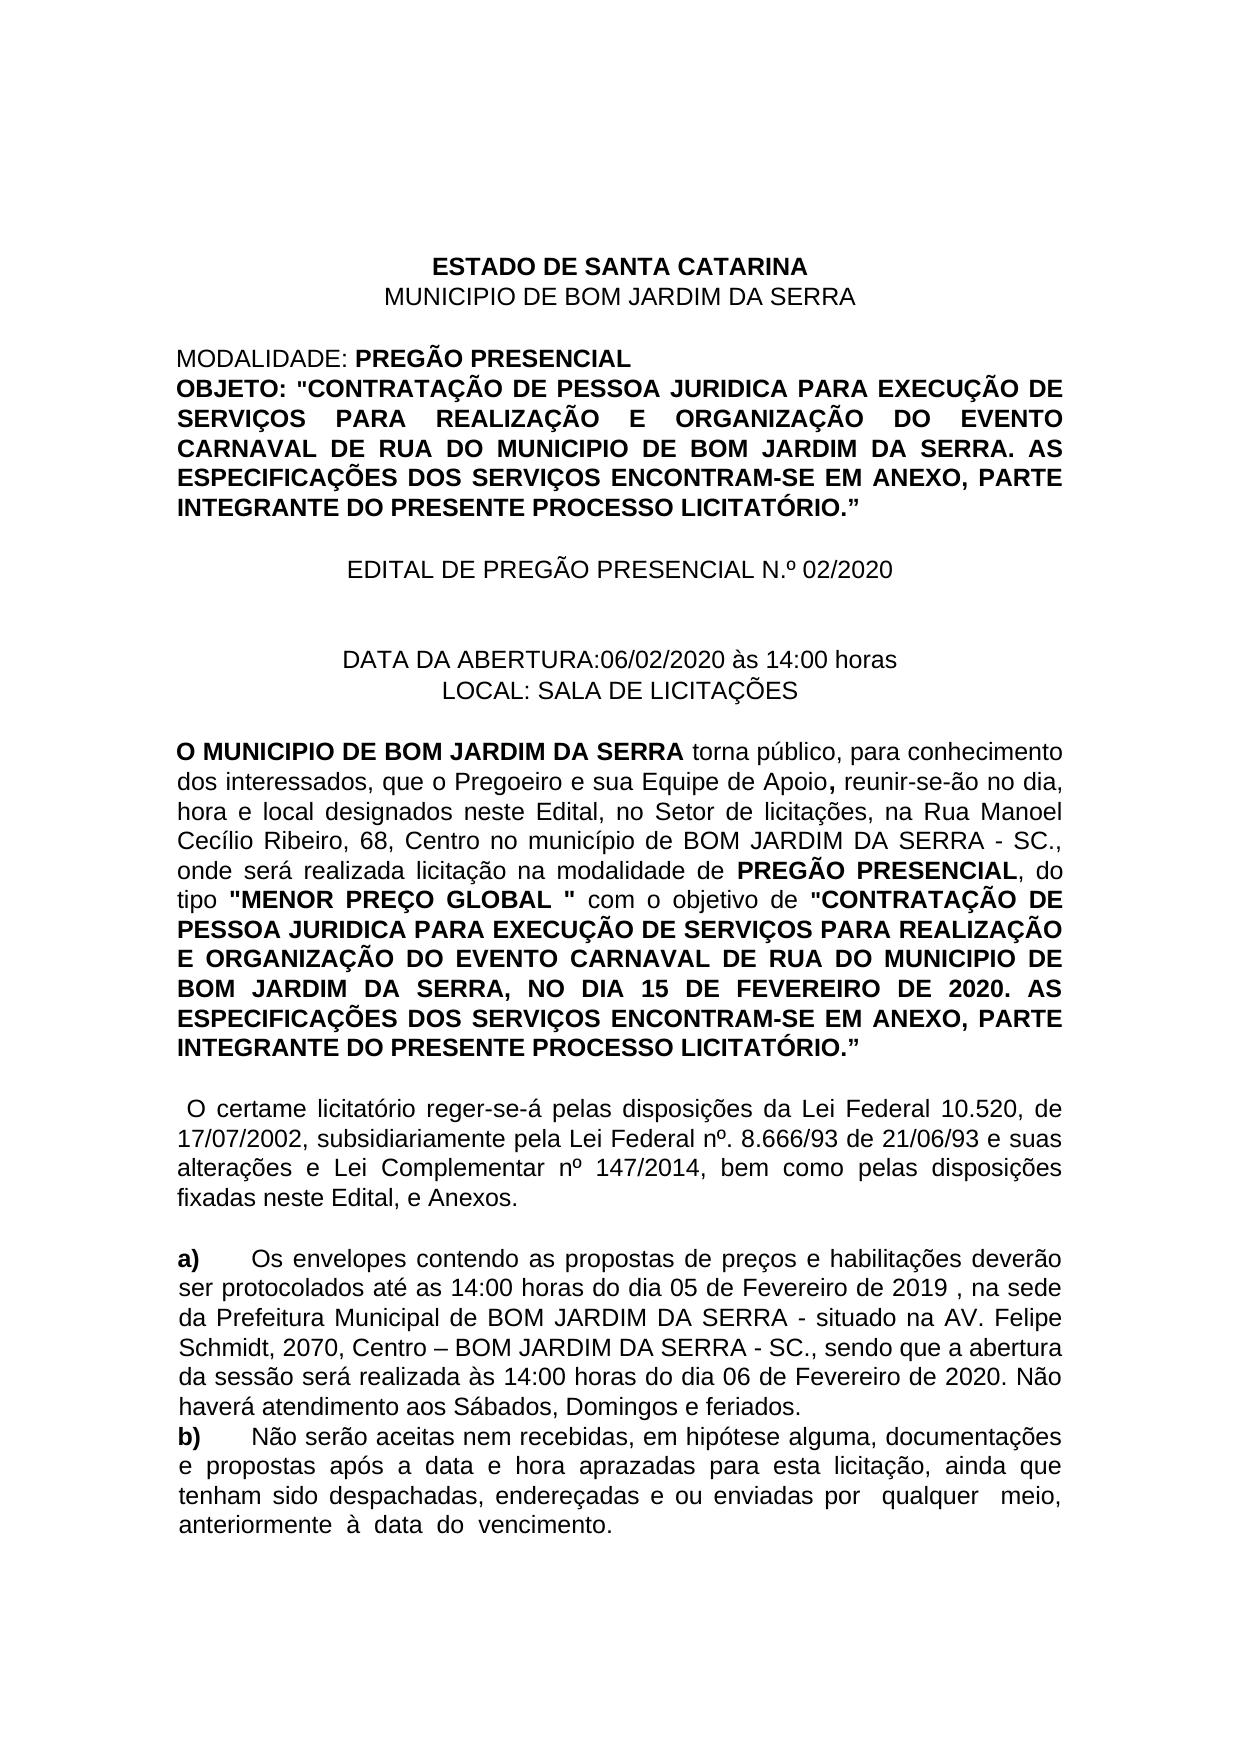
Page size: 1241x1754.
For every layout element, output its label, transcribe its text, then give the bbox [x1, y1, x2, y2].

list Os envelopes contendo as propostas de preços e habilitações deverão ser protocolados até as 14:00 horas do dia 05 de Fevereiro de 2019 , na sede da Prefeitura Municipal de BOM JARDIM DA SERRA - situado na AV. Felipe Schmidt, 2070, Centro – BOM JARDIM DA SERRA - SC., sendo que a abertura da sessão será realizada às 14:00 horas do dia 06 de Fevereiro de 2020. Não haverá atendimento aos Sábados, Domingos e feriados. [177, 1244, 1063, 1420]
text OBJETO: "CONTRATAÇÃO DE PESSOA JURIDICA PARA EXECUÇÃO DE SERVIÇOS PARA REALIZAÇÃO E ORGANIZAÇÃO DO EVENTO CARNAVAL DE RUA DO MUNICIPIO DE BOM JARDIM DA SERRA. AS ESPECIFICAÇÕES DOS SERVIÇOS ENCONTRAM-SE EM ANEXO, PARTE INTEGRANTE DO PRESENTE PROCESSO LICITATÓRIO.” [176, 374, 1064, 522]
text MODALIDADE: PREGÃO PRESENCIAL [176, 344, 1064, 372]
text O MUNICIPIO DE BOM JARDIM DA SERRA torna público, para conhecimento dos interessados, que o Pregoeiro e sua Equipe de Apoio, reunir-se-ão no dia, hora e local designados neste Edital, no Setor de licitações, na Rua Manoel Cecílio Ribeiro, 68, Centro no município de BOM JARDIM DA SERRA - SC., onde será realizada licitação na modalidade de PREGÃO PRESENCIAL, do tipo "MENOR PREÇO GLOBAL " com o objetivo de "CONTRATAÇÃO DE PESSOA JURIDICA PARA EXECUÇÃO DE SERVIÇOS PARA REALIZAÇÃO E ORGANIZAÇÃO DO EVENTO CARNAVAL DE RUA DO MUNICIPIO DE BOM JARDIM DA SERRA, NO DIA 15 DE FEVEREIRO DE 2020. AS ESPECIFICAÇÕES DOS SERVIÇOS ENCONTRAM-SE EM ANEXO, PARTE INTEGRANTE DO PRESENTE PROCESSO LICITATÓRIO.” [176, 737, 1063, 1062]
text ESTADO DE SANTA CATARINA [274, 252, 966, 280]
text LOCAL: SALA DE LICITAÇÕES [177, 676, 1063, 704]
text EDITAL DE PREGÃO PRESENCIAL N.º 02/2020 [177, 554, 1063, 583]
list Não serão aceitas nem recebidas, em hipótese alguma, documentações e propostas após a data e hora aprazadas para esta licitação, ainda que tenham sido despachadas, endereçadas e ou enviadas por qualquer meio, anteriormente à data do vencimento. [177, 1422, 1063, 1539]
text O certame licitatório reger-se-á pelas disposições da Lei Federal 10.520, de 17/07/2002, subsidiariamente pela Lei Federal nº. 8.666/93 de 21/06/93 e suas alterações e Lei Complementar nº 147/2014, bem como pelas disposições fixadas neste Edital, e Anexos. [176, 1094, 1063, 1212]
text DATA DA ABERTURA:06/02/2020 às 14:00 horas [177, 645, 1063, 673]
text MUNICIPIO DE BOM JARDIM DA SERRA [177, 282, 1063, 311]
